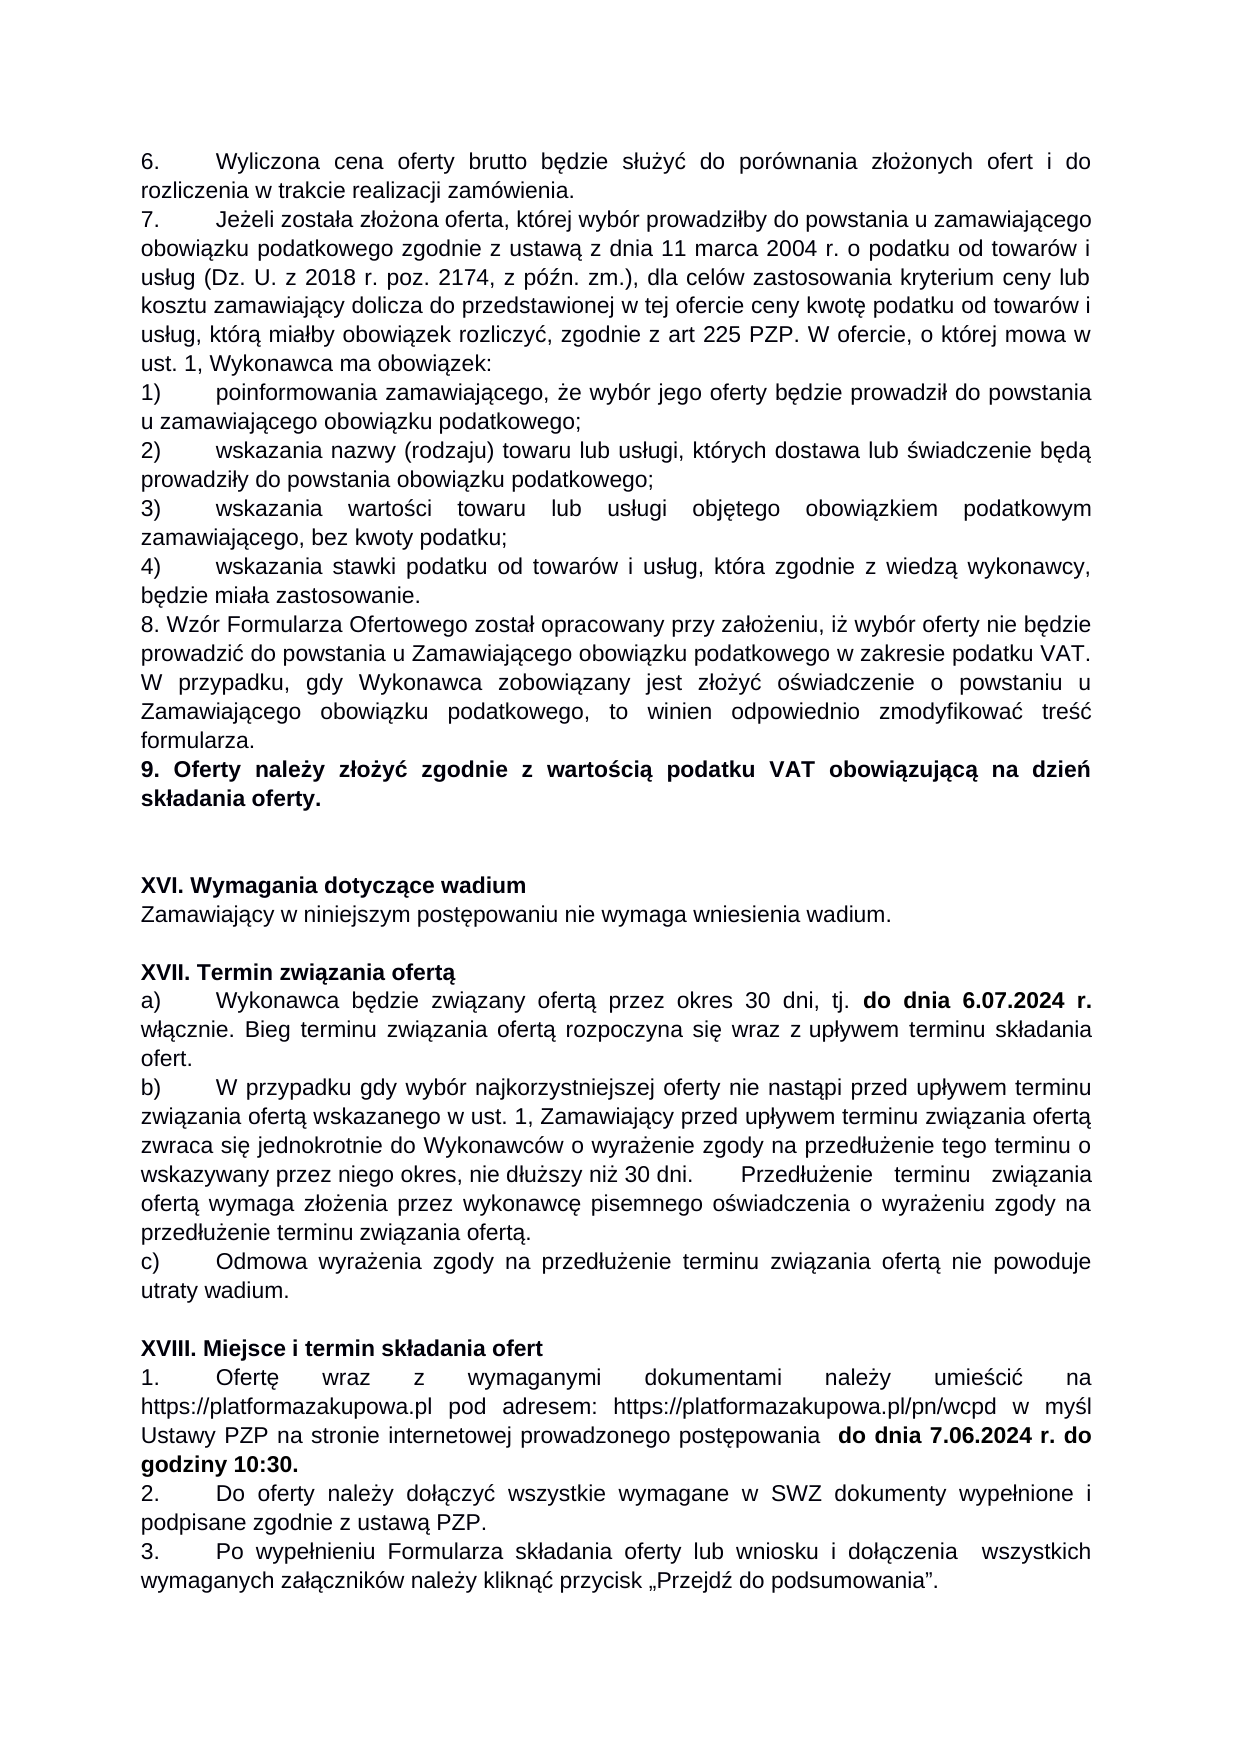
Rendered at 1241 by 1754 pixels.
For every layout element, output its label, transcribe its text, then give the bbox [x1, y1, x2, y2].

list Po wypełnieniu Formularza składania oferty lub wniosku i dołączenia wszystkich wymaganych załączników należy kliknąć przycisk „Przejdź do podsumowania”. [141, 1538, 1092, 1593]
text 3) wskazania wartości towaru lub usługi objętego obowiązkiem podatkowym zamawiającego, bez kwoty podatku; [141, 495, 1092, 550]
text Zamawiający w niniejszym postępowaniu nie wymaga wniesienia wadium. [141, 901, 1092, 927]
list Wykonawca będzie związany ofertą przez okres 30 dni, tj. do dnia 6.07.2024 r. włącznie. Bieg terminu związania ofertą rozpoczyna się wraz z upływem terminu składania ofert. [141, 987, 1092, 1072]
text 8. Wzór Formularza Ofertowego został opracowany przy założeniu, iż wybór oferty nie będzie prowadzić do powstania u Zamawiającego obowiązku podatkowego w zakresie podatku VAT. W przypadku, gdy Wykonawca zobowiązany jest złożyć oświadczenie o powstaniu u Zamawiającego obowiązku podatkowego, to winien odpowiednio zmodyfikować treść formularza. [141, 611, 1092, 753]
list Jeżeli została złożona oferta, której wybór prowadziłby do powstania u zamawiającego obowiązku podatkowego zgodnie z ustawą z dnia 11 marca 2004 r. o podatku od towarów i usług (Dz. U. z 2018 r. poz. 2174, z późn. zm.), dla celów zastosowania kryterium ceny lub kosztu zamawiający dolicza do przedstawionej w tej ofercie ceny kwotę podatku od towarów i usług, którą miałby obowiązek rozliczyć, zgodnie z art 225 PZP. W ofercie, o której mowa w ust. 1, Wykonawca ma obowiązek: [141, 206, 1092, 377]
list Do oferty należy dołączyć wszystkie wymagane w SWZ dokumenty wypełnione i podpisane zgodnie z ustawą PZP. [141, 1480, 1092, 1535]
text 1) poinformowania zamawiającego, że wybór jego oferty będzie prowadził do powstania u zamawiającego obowiązku podatkowego; [141, 379, 1092, 434]
list Wyliczona cena oferty brutto będzie służyć do porównania złożonych ofert i do rozliczenia w trakcie realizacji zamówienia. [141, 148, 1092, 203]
list Odmowa wyrażenia zgody na przedłużenie terminu związania ofertą nie powoduje utraty wadium. [141, 1248, 1092, 1303]
text 9. Oferty należy złożyć zgodnie z wartością podatku VAT obowiązującą na dzień składania oferty. [141, 756, 1092, 811]
list W przypadku gdy wybór najkorzystniejszej oferty nie nastąpi przed upływem terminu związania ofertą wskazanego w ust. 1, Zamawiający przed upływem terminu związania ofertą zwraca się jednokrotnie do Wykonawców o wyrażenie zgody na przedłużenie tego terminu o wskazywany przez niego okres, nie dłuższy niż 30 dni. Przedłużenie terminu związania ofertą wymaga złożenia przez wykonawcę pisemnego oświadczenia o wyrażeniu zgody na przedłużenie terminu związania ofertą. [141, 1074, 1092, 1245]
text 4) wskazania stawki podatku od towarów i usług, która zgodnie z wiedzą wykonawcy, będzie miała zastosowanie. [141, 553, 1092, 608]
text 2) wskazania nazwy (rodzaju) towaru lub usługi, których dostawa lub świadczenie będą prowadziły do powstania obowiązku podatkowego; [141, 437, 1092, 492]
text XVII. Termin związania ofertą [141, 958, 1092, 985]
text XVIII. Miejsce i termin składania ofert [141, 1335, 1092, 1361]
text XVI. Wymagania dotyczące wadium [141, 872, 1092, 898]
list Ofertę wraz z wymaganymi dokumentami należy umieścić na https://platformazakupowa.pl pod adresem: https://platformazakupowa.pl/pn/wcpd w myśl Ustawy PZP na stronie internetowej prowadzonego postępowania do dnia 7.06.2024 r. do godziny 10:30. [141, 1364, 1092, 1477]
